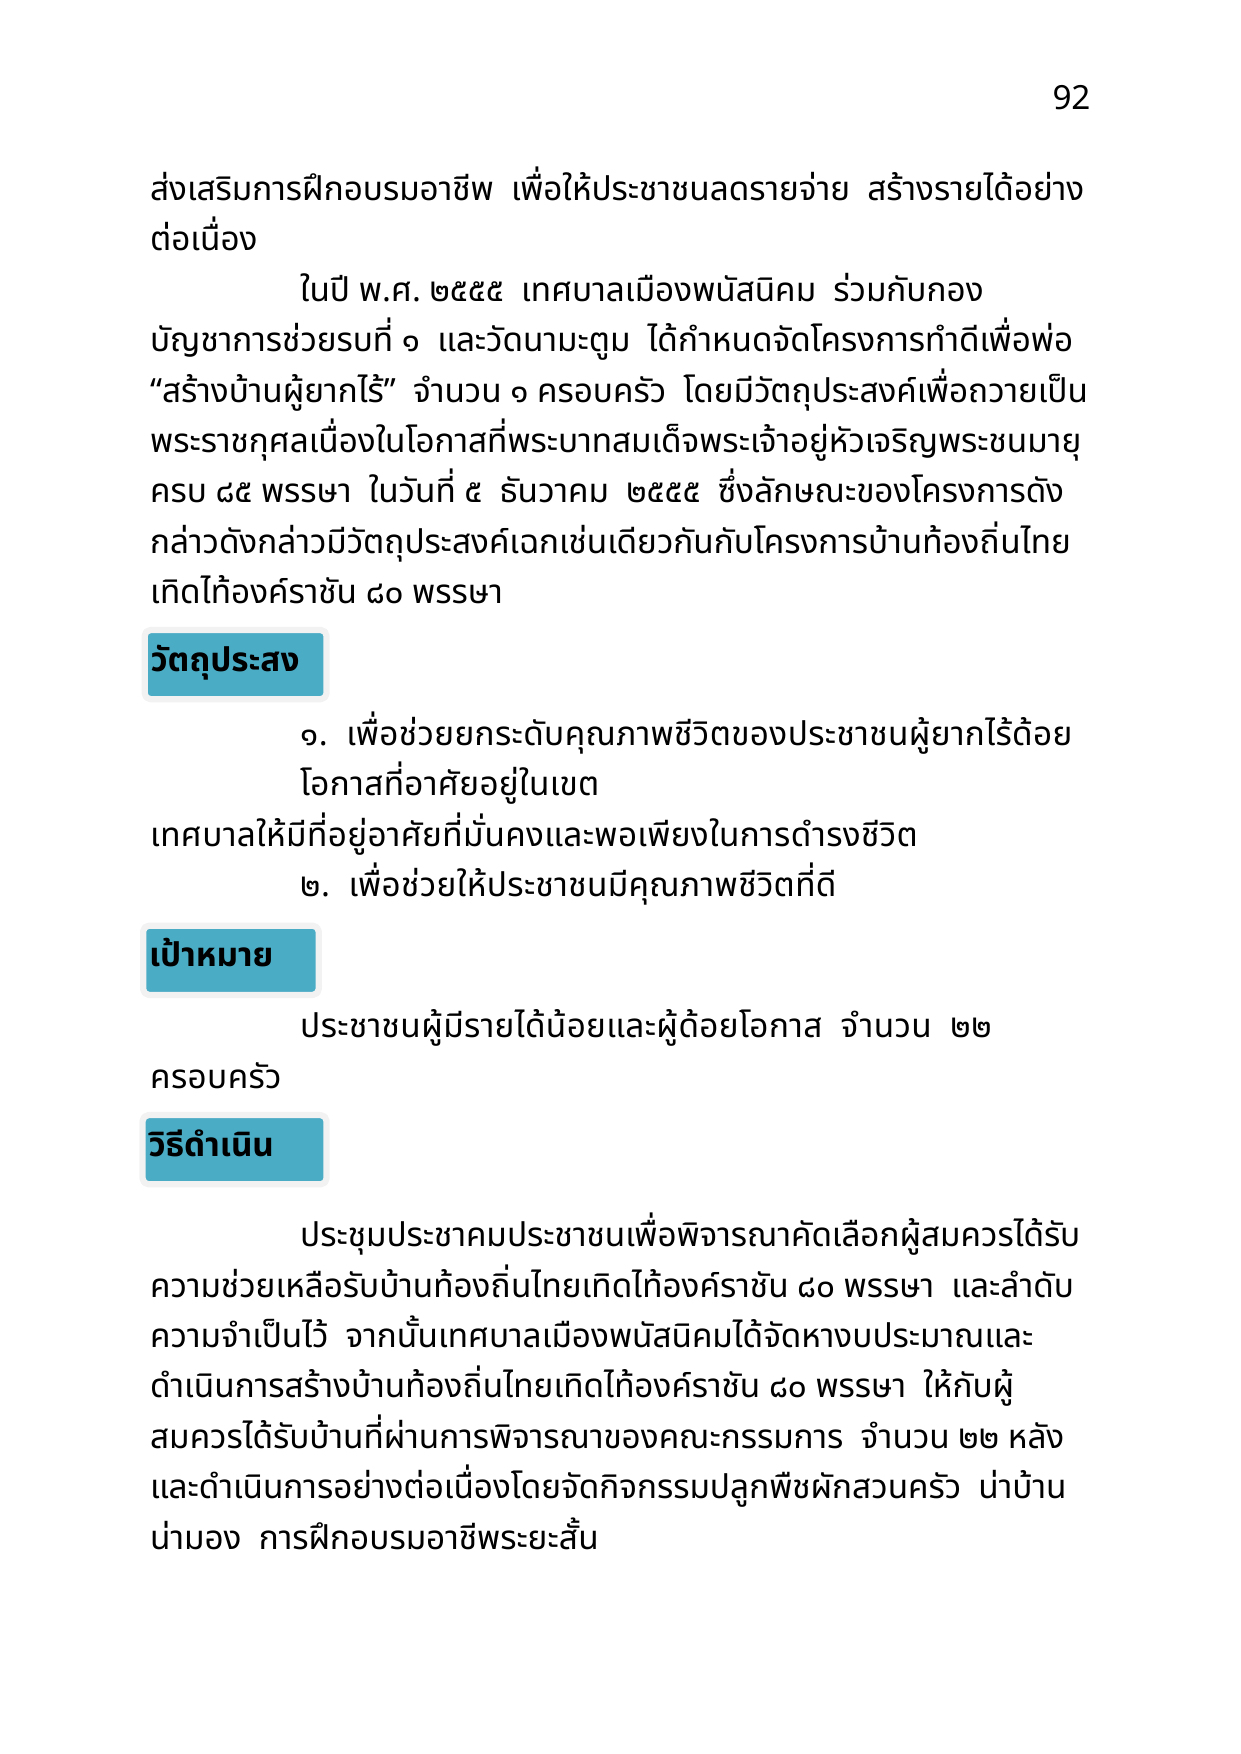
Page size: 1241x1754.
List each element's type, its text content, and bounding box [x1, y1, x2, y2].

text ประชาชนผู้มีรายได้น้อยและผู้ด้อยโอกาส จำนวน ๒๒ ครอบครัว [150, 1002, 1090, 1103]
text ๒. เพื่อช่วยให้ประชาชนมีคุณภาพชีวิตที่ดี [150, 861, 1090, 912]
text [150, 165, 1090, 266]
text เทศบาลให้มีที่อยู่อาศัยที่มั่นคงและพอเพียงในการดำรงชีวิต [150, 811, 1090, 861]
text ในปี พ.ศ. ๒๕๕๕ เทศบาลเมืองพนัสนิคม ร่วมกับกองบัญชาการช่วยรบที่ ๑ และวัดนามะตูม ได้กำหนดจัดโครงการทำดีเพื่อพ่อ “สร้างบ้านผู้ยากไร้” จำนวน ๑ ครอบครัว โดยมีวัตถุประสงค์เพื่อถวายเป็นพระราชกุศลเนื่องในโอกาสที่พระบาทสมเด็จพระเจ้าอยู่หัวเจริญพระชนมายุครบ ๘๕ พรรษา ในวันที่ ๕ ธันวาคม ๒๕๕๕ ซึ่งลักษณะของโครงการดังกล่าวดังกล่าวมีวัตถุประสงค์เฉกเช่นเดียวกันกับโครงการบ้านท้องถิ่นไทยเทิดไท้องค์ราชัน ๘๐ พรรษา [150, 266, 1090, 619]
text ประชุมประชาคมประชาชนเพื่อพิจารณาคัดเลือกผู้สมควรได้รับความช่วยเหลือรับบ้านท้องถิ่นไทยเทิดไท้องค์ราชัน ๘๐ พรรษา และลำดับความจำเป็นไว้ จากนั้นเทศบาลเมืองพนัสนิคมได้จัดหางบประมาณและดำเนินการสร้างบ้านท้องถิ่นไทยเทิดไท้องค์ราชัน ๘๐ พรรษา ให้กับผู้สมควรได้รับบ้านที่ผ่านการพิจารณาของคณะกรรมการ จำนวน ๒๒ หลัง และดำเนินการอย่างต่อเนื่องโดยจัดกิจกรรมปลูกพืชผักสวนครัว น่าบ้านน่ามอง การฝึกอบรมอาชีพระยะสั้น [150, 1211, 1090, 1564]
text ๑. เพื่อช่วยยกระดับคุณภาพชีวิตของประชาชนผู้ยากไร้ด้อยโอกาสที่อาศัยอยู่ในเขต [300, 709, 1090, 811]
